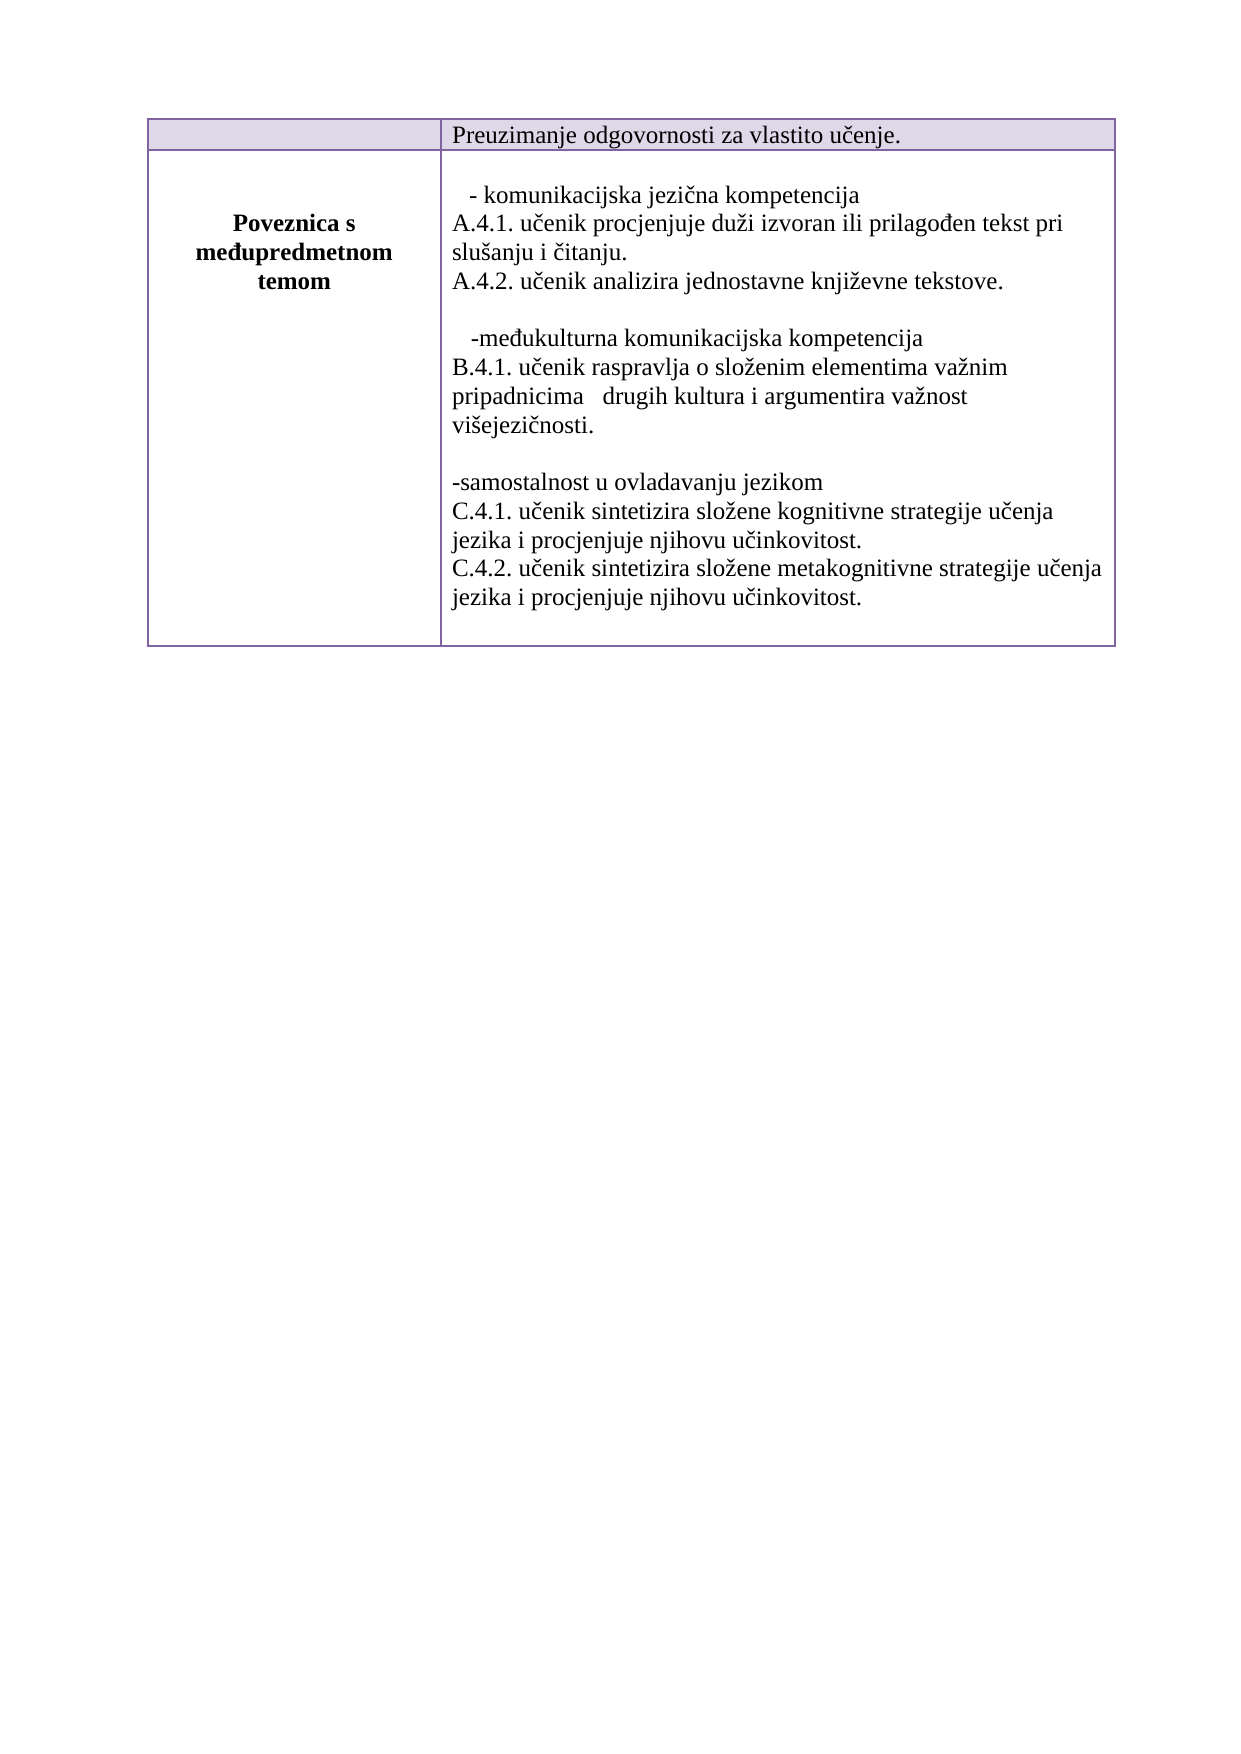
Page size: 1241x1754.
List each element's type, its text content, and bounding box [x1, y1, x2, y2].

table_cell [149, 120, 440, 149]
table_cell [442, 120, 1114, 149]
table_cell Poveznica s međupredmetnom temom [149, 151, 440, 644]
table_cell - komunikacijska jezična kompetencija A.4.1. učenik procjenjuje duži izvoran ili prilagođen tekst pri slušanju i čitanju. A.4.2. učenik analizira jednostavne književne tekstove. -međukulturna komunikacijska kompetencija B.4.1. učenik raspravlja o složenim elementima važnim pripadnicima drugih kultura i argumentira važnost višejezičnosti. -samostalnost u ovladavanju jezikom C.4.1. učenik sintetizira složene kognitivne strategije učenja jezika i procjenjuje njihovu učinkovitost. C.4.2. učenik sintetizira složene metakognitivne strategije učenja jezika i procjenjuje njihovu učinkovitost. [442, 151, 1114, 644]
